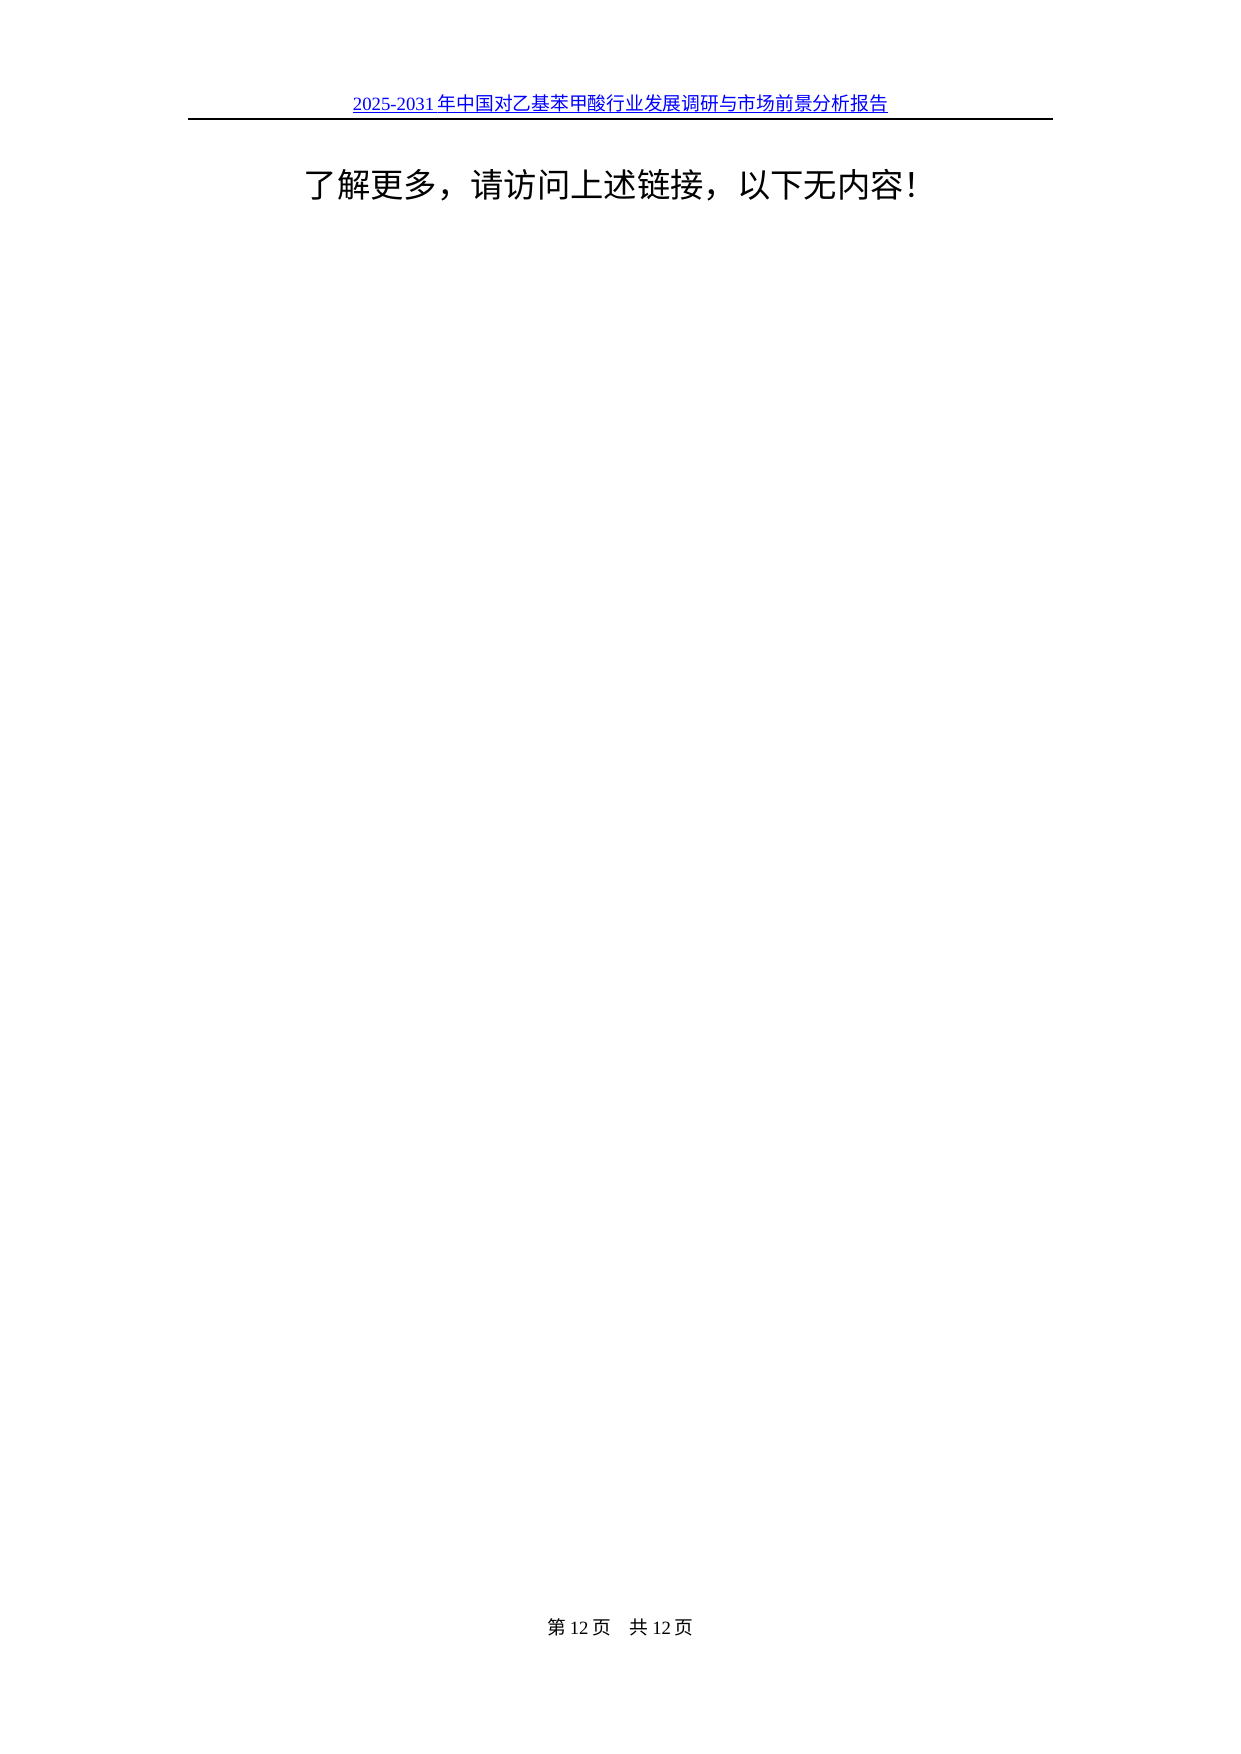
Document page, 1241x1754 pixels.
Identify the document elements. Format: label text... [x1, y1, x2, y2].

title 了解更多，请访问上述链接，以下无内容！ [187, 150, 1053, 215]
